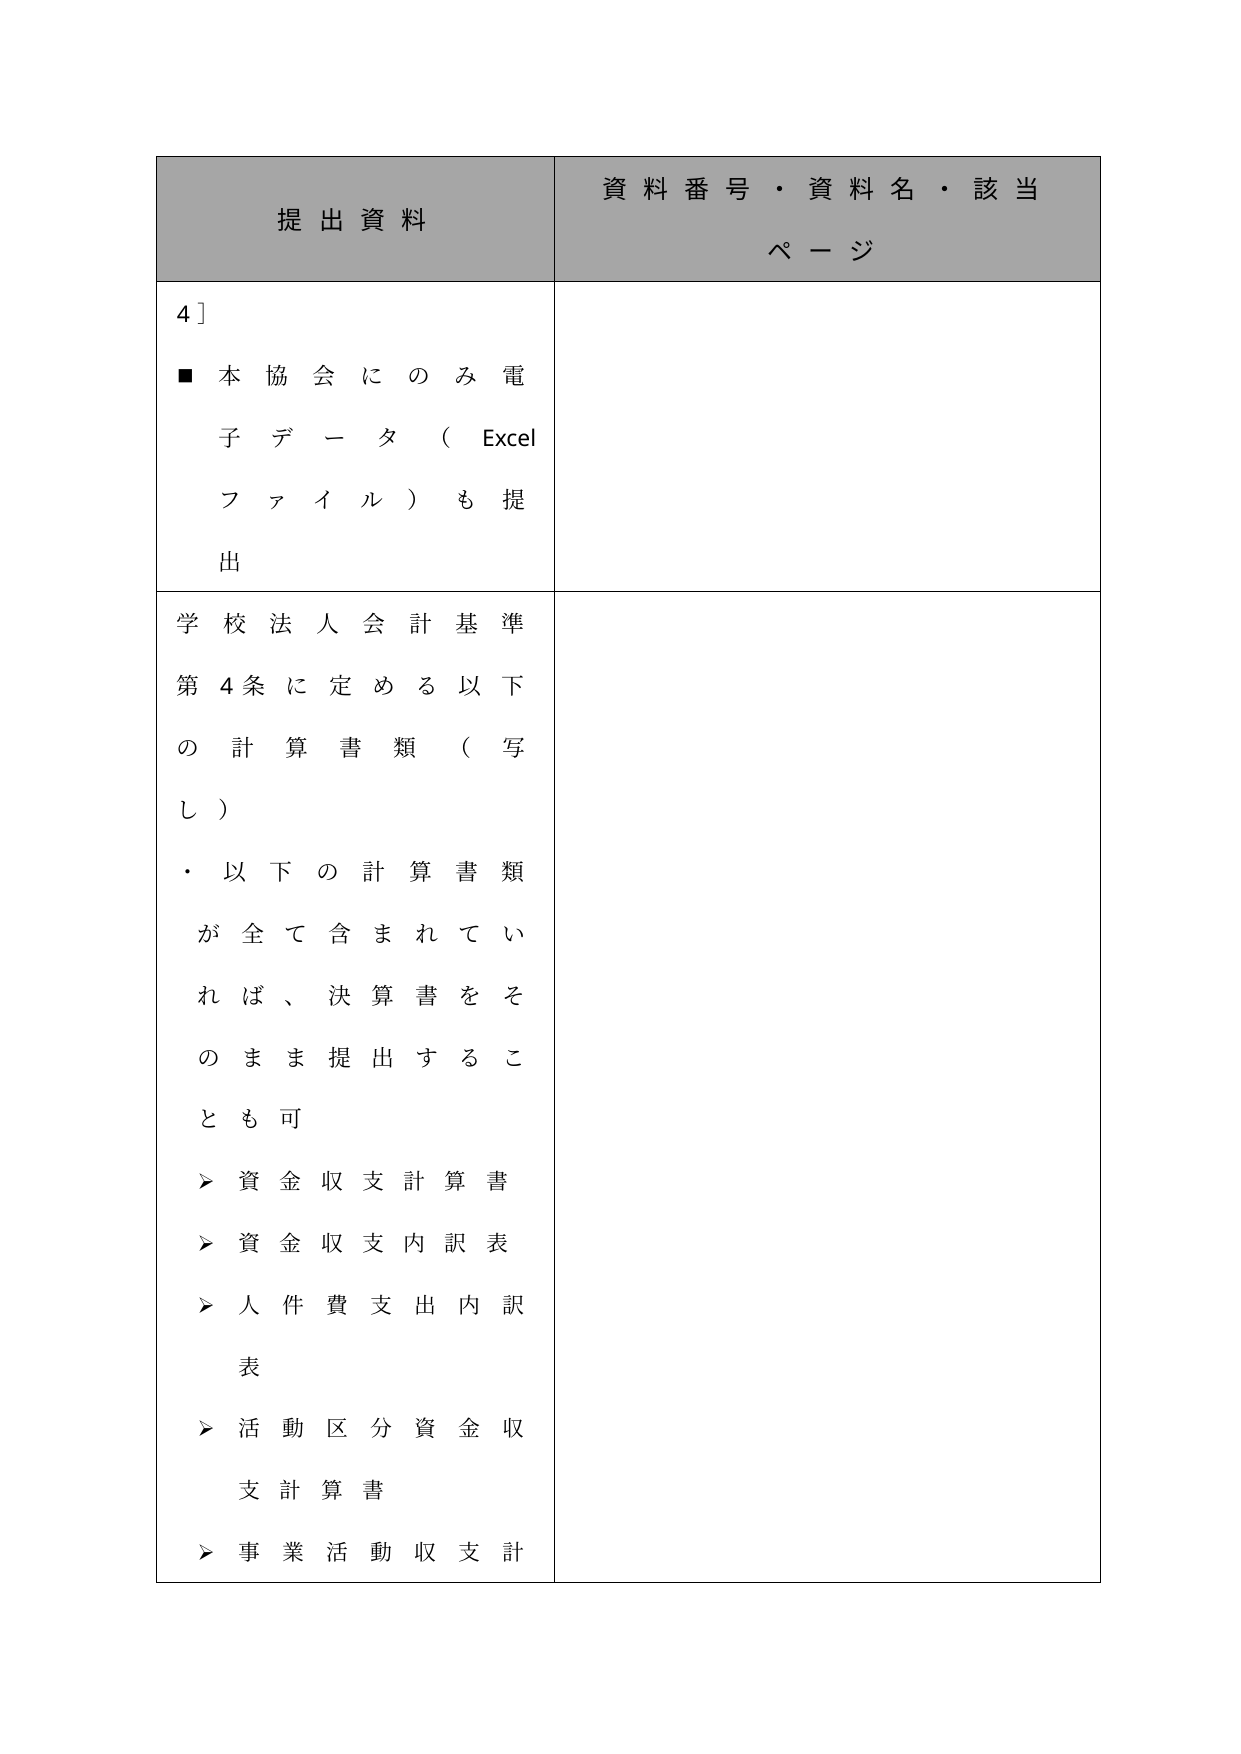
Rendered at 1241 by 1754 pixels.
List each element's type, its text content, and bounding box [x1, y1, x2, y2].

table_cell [157, 282, 554, 591]
table_header 提出資料 [157, 157, 554, 281]
table_header 資料番号・資料名・該当ページ [555, 157, 1100, 281]
table_cell [555, 282, 1100, 591]
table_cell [157, 592, 554, 1582]
table_cell [555, 592, 1100, 1582]
